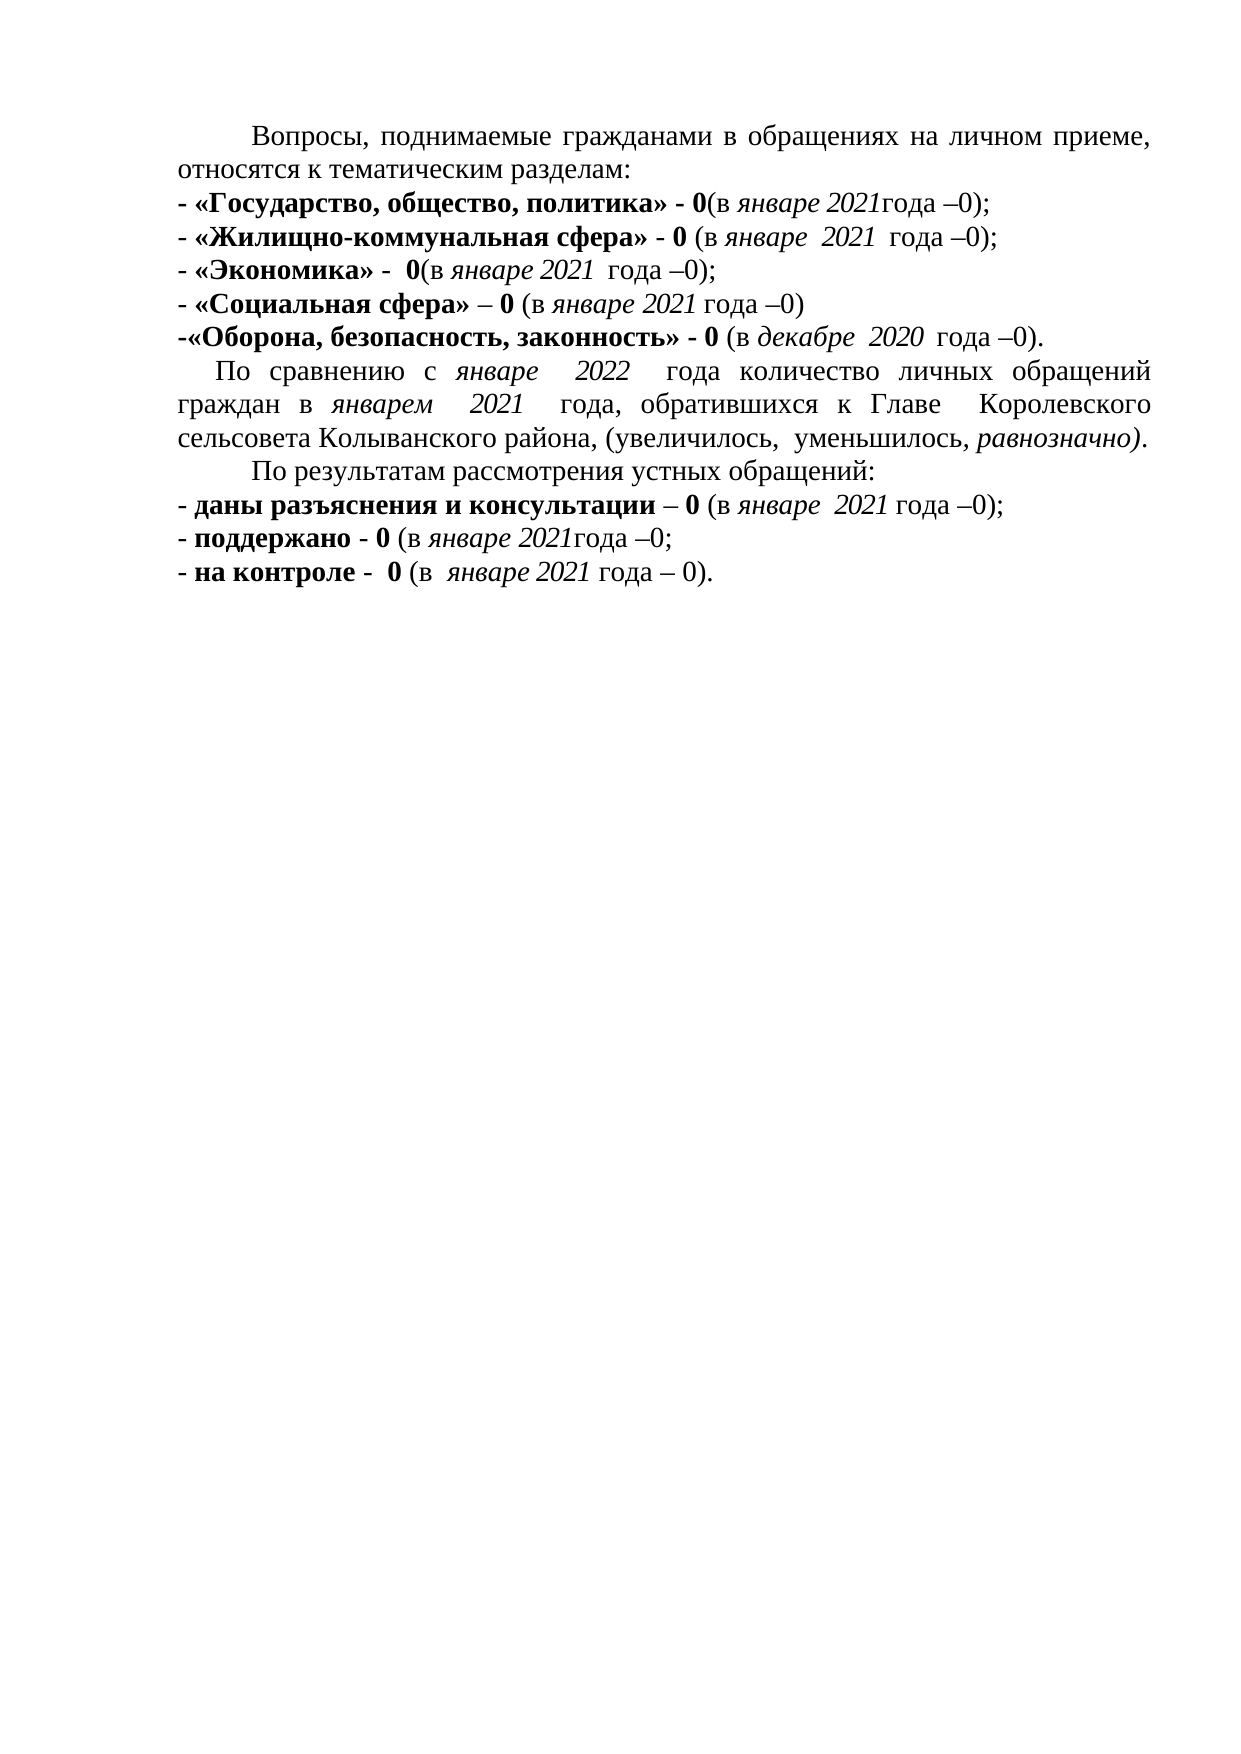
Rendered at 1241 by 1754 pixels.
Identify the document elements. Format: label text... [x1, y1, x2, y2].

text -«Оборона, безопасность, законность» - 0 (в декабре 2020 года –0). [177, 319, 863, 353]
text - поддержано - 0 (в январе 2021года –0; [177, 521, 518, 554]
text - даны разъяснения и консультации – 0 (в январе 2021 года –0); [896, 487, 1152, 521]
text - на контроле - 0 (в январе 2021 года – 0). [177, 554, 530, 588]
text -«Оборона, безопасность, законность» - 0 (в декабре 2020 года –0). [936, 319, 1152, 353]
text По сравнению с январе 2022 года количество личных обращений граждан в январем 2021 года, обратившихся к Главе Королевского сельсовета Колыванского района, (увеличилось, уменьшилось, равнозначно). [177, 353, 1152, 453]
text - «Жилищно-коммунальная сфера» - 0 (в январе 2021 года –0); [889, 219, 1152, 252]
text - «Экономика» - 0(в январе 2021 года –0); [177, 252, 534, 286]
text - «Экономика» - 0(в январе 2021 года –0); [608, 252, 1152, 286]
text - «Государство, общество, политика» - 0(в январе 2021года –0); [177, 185, 820, 219]
text - «Социальная сфера» – 0 (в январе 2021 года –0) [704, 286, 1152, 319]
text - «Социальная сфера» – 0 (в январе 2021 года –0) [177, 286, 642, 319]
text - на контроле - 0 (в январе 2021 года – 0). [598, 554, 1152, 588]
text - даны разъяснения и консультации – 0 (в январе 2021 года –0); [177, 487, 828, 521]
text - «Государство, общество, политика» - 0(в январе 2021года –0); [882, 185, 1152, 219]
text По результатам рассмотрения устных обращений: [177, 453, 1152, 487]
text Вопросы, поднимаемые гражданами в обращениях на личном приеме, относятся к тематическим разделам: [177, 118, 1152, 185]
text - поддержано - 0 (в январе 2021года –0; [573, 521, 1152, 554]
text - «Жилищно-коммунальная сфера» - 0 (в январе 2021 года –0); [177, 219, 815, 252]
